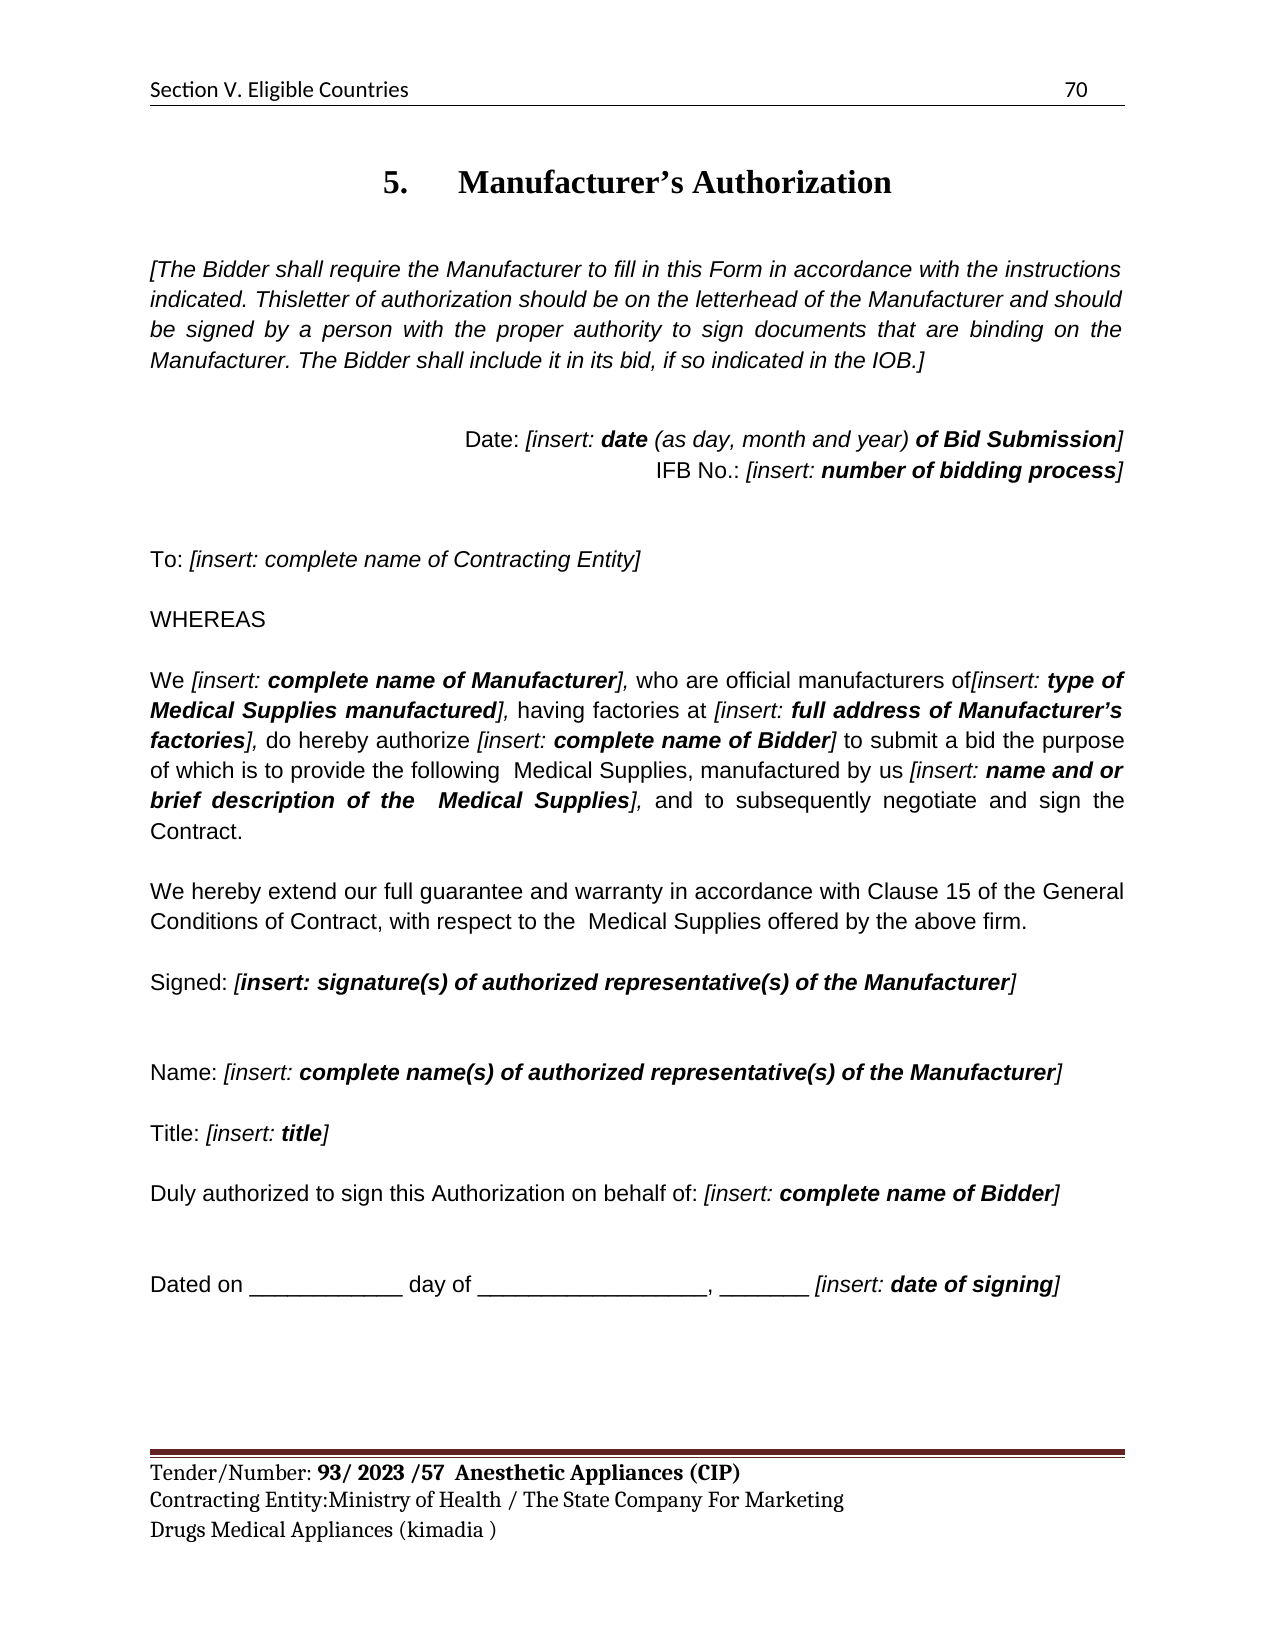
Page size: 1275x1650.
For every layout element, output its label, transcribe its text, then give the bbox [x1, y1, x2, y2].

text 5. Manufacturer’s Authorization [150, 162, 1125, 201]
text Dated on ____________ day of __________________, _______ [insert: date of signing] [150, 1271, 1125, 1297]
text Title: [insert: title] [150, 1120, 1125, 1146]
text WHEREAS [150, 606, 1125, 633]
text Signed: [insert: signature(s) of authorized representative(s) of the Manufacturer] [150, 969, 1125, 995]
text Duly authorized to sign this Authorization on behalf of: [insert: complete name of Bidder] [150, 1180, 1125, 1207]
text We [insert: complete name of Manufacturer], who are official manufacturers of[insert: type of Medical Supplies manufactured], having factories at [insert: full address of Manufacturer’s factories], do hereby authorize [insert: complete name of Bidder] to submit a bid the purpose of which is to provide the following Medical Supplies, manufactured by us [insert: name and or brief description of the Medical Supplies], and to subsequently negotiate and sign the Contract. [150, 667, 1125, 844]
text Name: [insert: complete name(s) of authorized representative(s) of the Manufacturer] [150, 1059, 1125, 1086]
text IFB No.: [insert: number of bidding process] [150, 457, 1125, 483]
text To: [insert: complete name of Contracting Entity] [150, 546, 1125, 572]
text [The Bidder shall require the Manufacturer to fill in this Form in accordance with the instructions indicated. Thisletter of authorization should be on the letterhead of the Manufacturer and should be signed by a person with the proper authority to sign documents that are binding on the Manufacturer. The Bidder shall include it in its bid, if so indicated in the IOB.] [150, 256, 1125, 373]
text We hereby extend our full guarantee and warranty in accordance with Clause 15 of the General Conditions of Contract, with respect to the Medical Supplies offered by the above firm. [150, 878, 1125, 935]
text Date: [insert: date (as day, month and year) of Bid Submission] [150, 426, 1125, 453]
